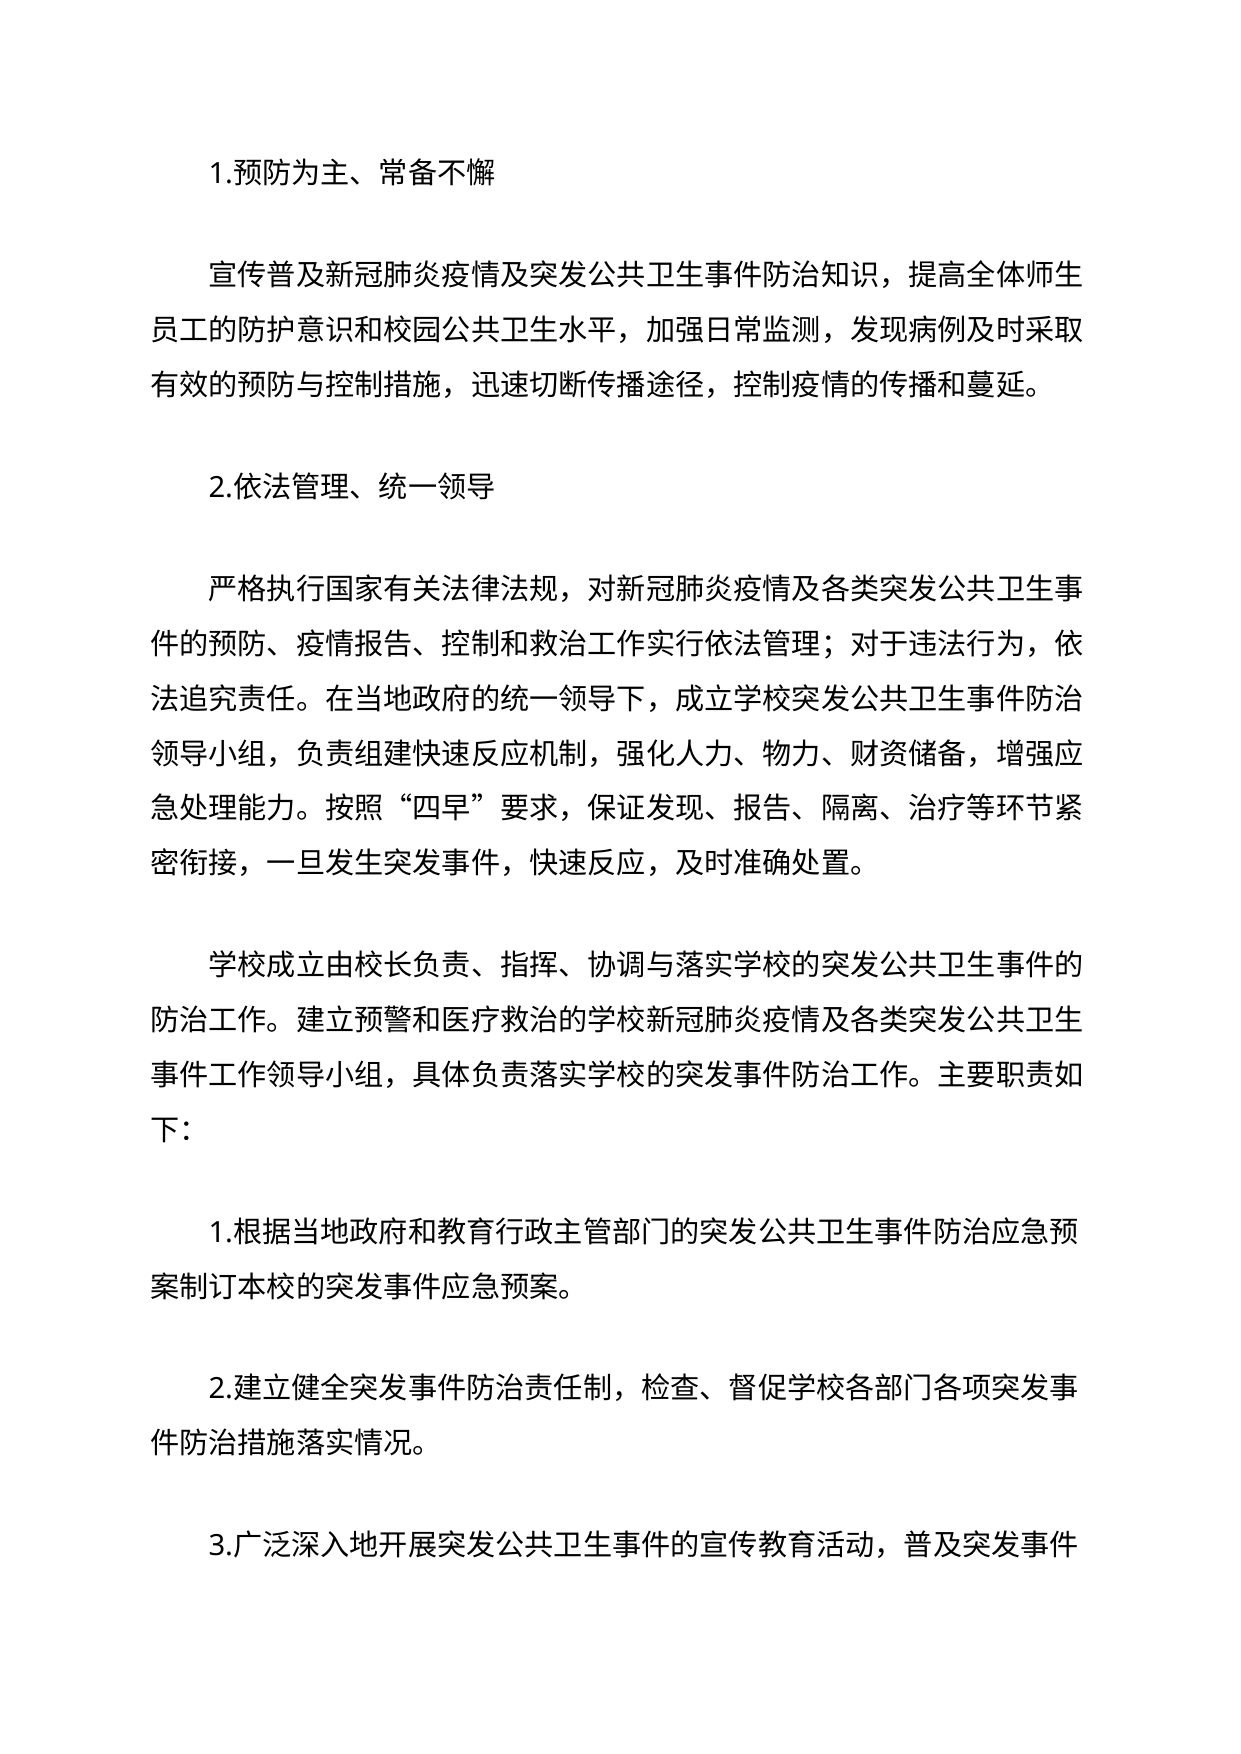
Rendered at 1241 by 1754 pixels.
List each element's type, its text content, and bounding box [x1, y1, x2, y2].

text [150, 1522, 1090, 1564]
text 学校成立由校长负责、指挥、协调与落实学校的突发公共卫生事件的防治工作。建立预警和医疗救治的学校新冠肺炎疫情及各类突发公共卫生事件工作领导小组，具体负责落实学校的突发事件防治工作。主要职责如下： [150, 942, 1090, 1149]
text 1.预防为主、常备不懈 [150, 150, 1090, 192]
text 严格执行国家有关法律法规，对新冠肺炎疫情及各类突发公共卫生事件的预防、疫情报告、控制和救治工作实行依法管理；对于违法行为，依法追究责任。在当地政府的统一领导下，成立学校突发公共卫生事件防治领导小组，负责组建快速反应机制，强化人力、物力、财资储备，增强应急处理能力。按照“四早”要求，保证发现、报告、隔离、治疗等环节紧密衔接，一旦发生突发事件，快速反应，及时准确处置。 [150, 566, 1090, 882]
text 1.根据当地政府和教育行政主管部门的突发公共卫生事件防治应急预案制订本校的突发事件应急预案。 [150, 1208, 1090, 1306]
text 2.建立健全突发事件防治责任制，检查、督促学校各部门各项突发事件防治措施落实情况。 [150, 1365, 1090, 1462]
text 宣传普及新冠肺炎疫情及突发公共卫生事件防治知识，提高全体师生员工的防护意识和校园公共卫生水平，加强日常监测，发现病例及时采取有效的预防与控制措施，迅速切断传播途径，控制疫情的传播和蔓延。 [150, 252, 1090, 404]
text 2.依法管理、统一领导 [150, 463, 1090, 506]
